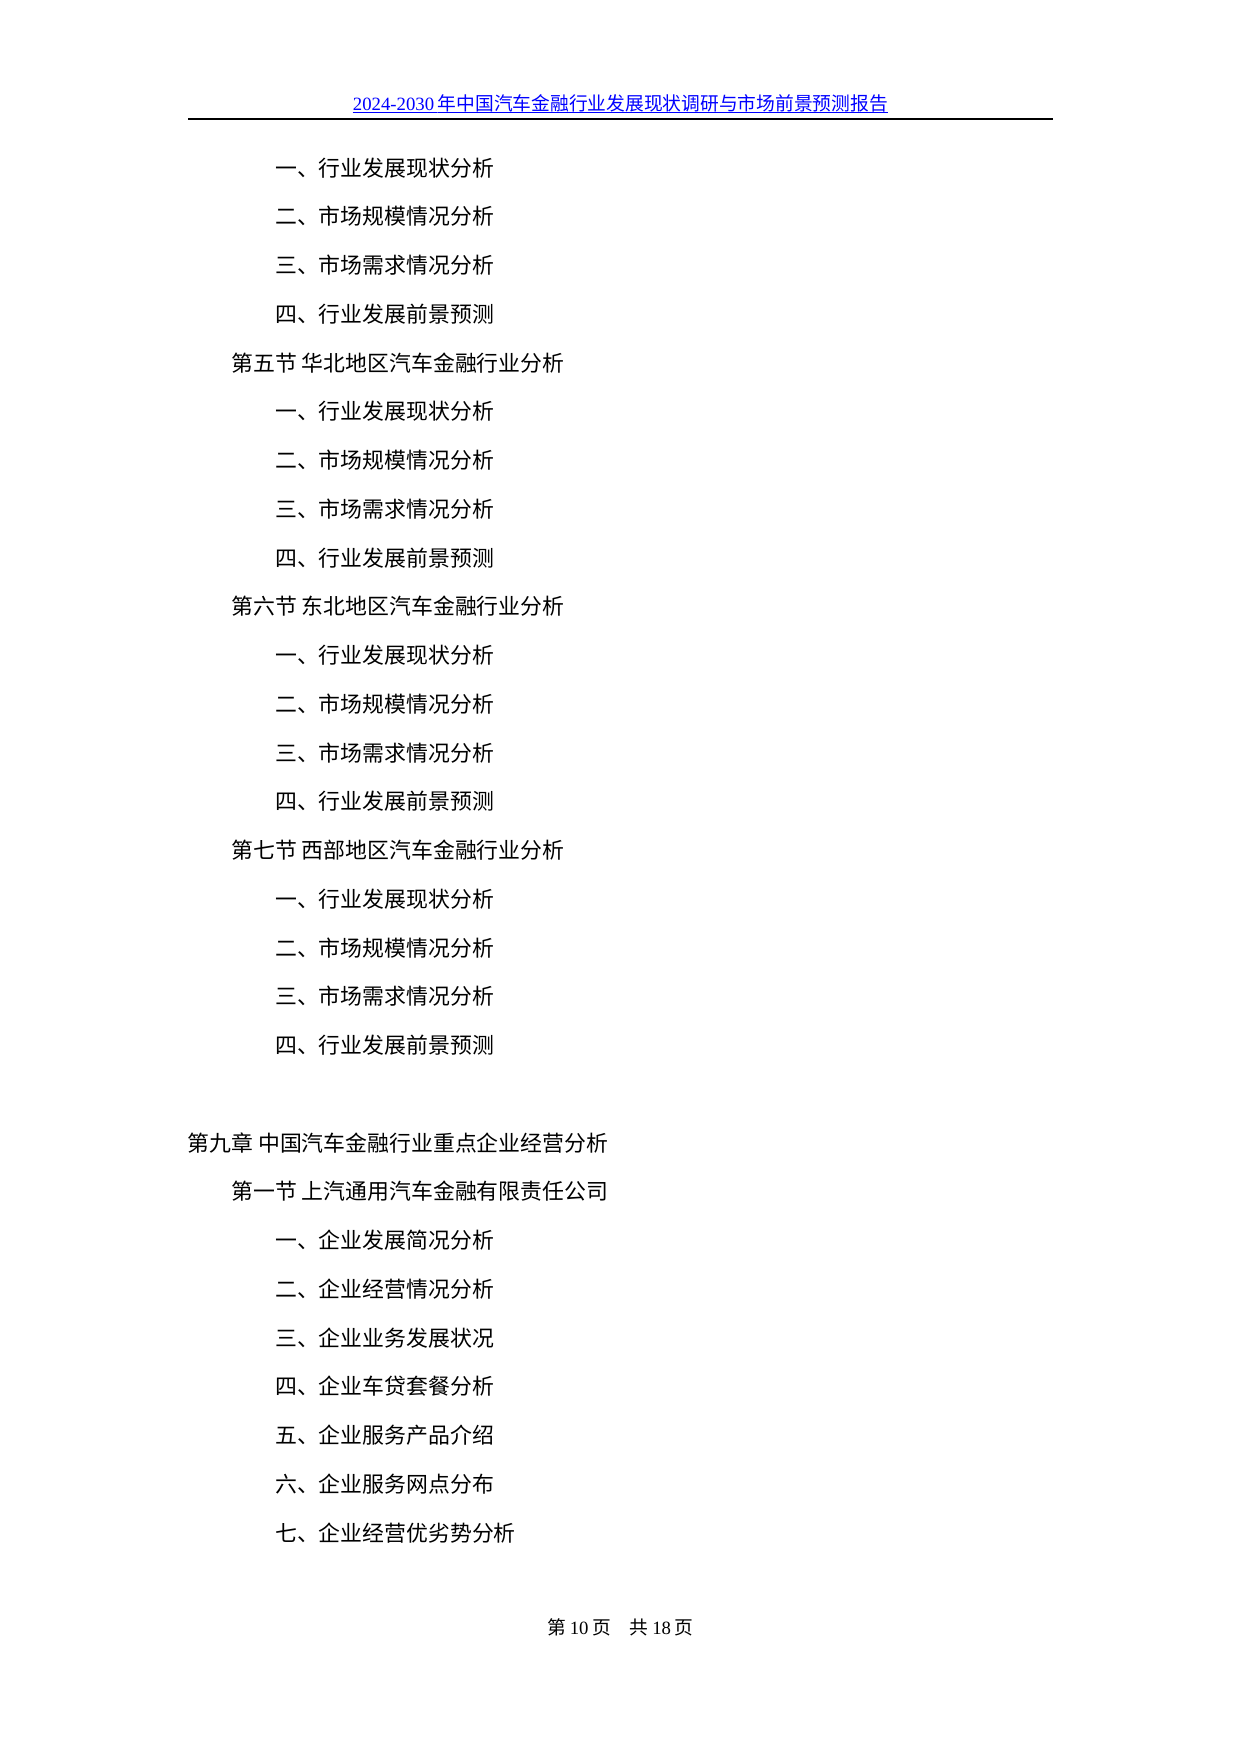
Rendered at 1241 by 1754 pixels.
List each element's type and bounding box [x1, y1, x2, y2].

text [187, 150, 1053, 1548]
